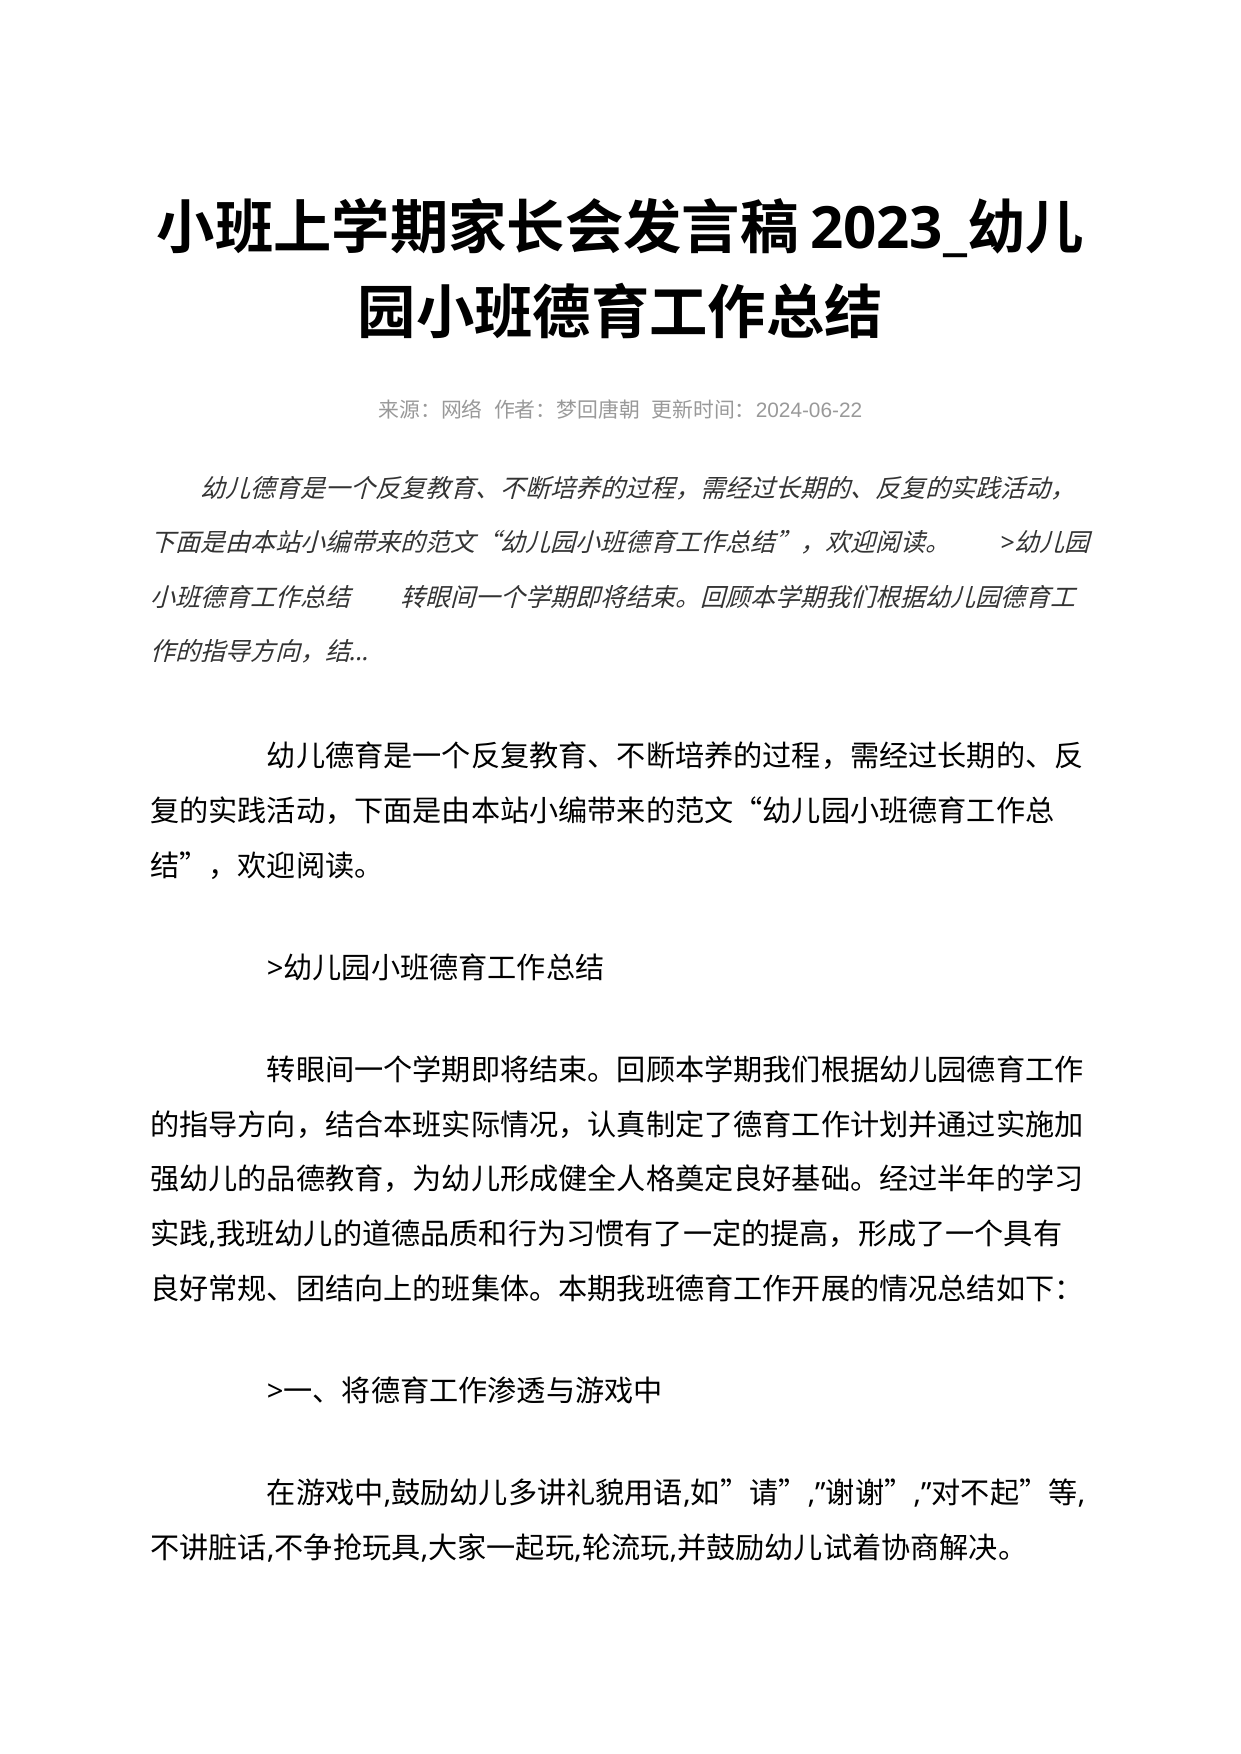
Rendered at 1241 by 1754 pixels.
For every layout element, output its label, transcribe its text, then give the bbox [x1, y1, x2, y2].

text >幼儿园小班德育工作总结 [150, 944, 1090, 987]
text 幼儿德育是一个反复教育、不断培养的过程，需经过长期的、反复的实践活动，下面是由本站小编带来的范文“幼儿园小班德育工作总结”，欢迎阅读。 [150, 733, 1090, 885]
text 幼儿德育是一个反复教育、不断培养的过程，需经过长期的、反复的实践活动，下面是由本站小编带来的范文“幼儿园小班德育工作总结”，欢迎阅读。 >幼儿园小班德育工作总结 转眼间一个学期即将结束。回顾本学期我们根据幼儿园德育工作的指导方向，结... [150, 468, 1090, 668]
text 转眼间一个学期即将结束。回顾本学期我们根据幼儿园德育工作的指导方向，结合本班实际情况，认真制定了德育工作计划并通过实施加强幼儿的品德教育，为幼儿形成健全人格奠定良好基础。经过半年的学习实践,我班幼儿的道德品质和行为习惯有了一定的提高，形成了一个具有良好常规、团结向上的班集体。本期我班德育工作开展的情况总结如下： [150, 1046, 1090, 1308]
text >一、将德育工作渗透与游戏中 [150, 1368, 1090, 1410]
subtitle 小班上学期家长会发言稿2023_幼儿园小班德育工作总结 [150, 181, 1090, 351]
text 在游戏中,鼓励幼儿多讲礼貌用语,如”请”,”谢谢”,”对不起”等,不讲脏话,不争抢玩具,大家一起玩,轮流玩,并鼓励幼儿试着协商解决。 [150, 1469, 1090, 1567]
text 来源：网络 作者：梦回唐朝 更新时间：2024-06-22 [150, 397, 1090, 421]
